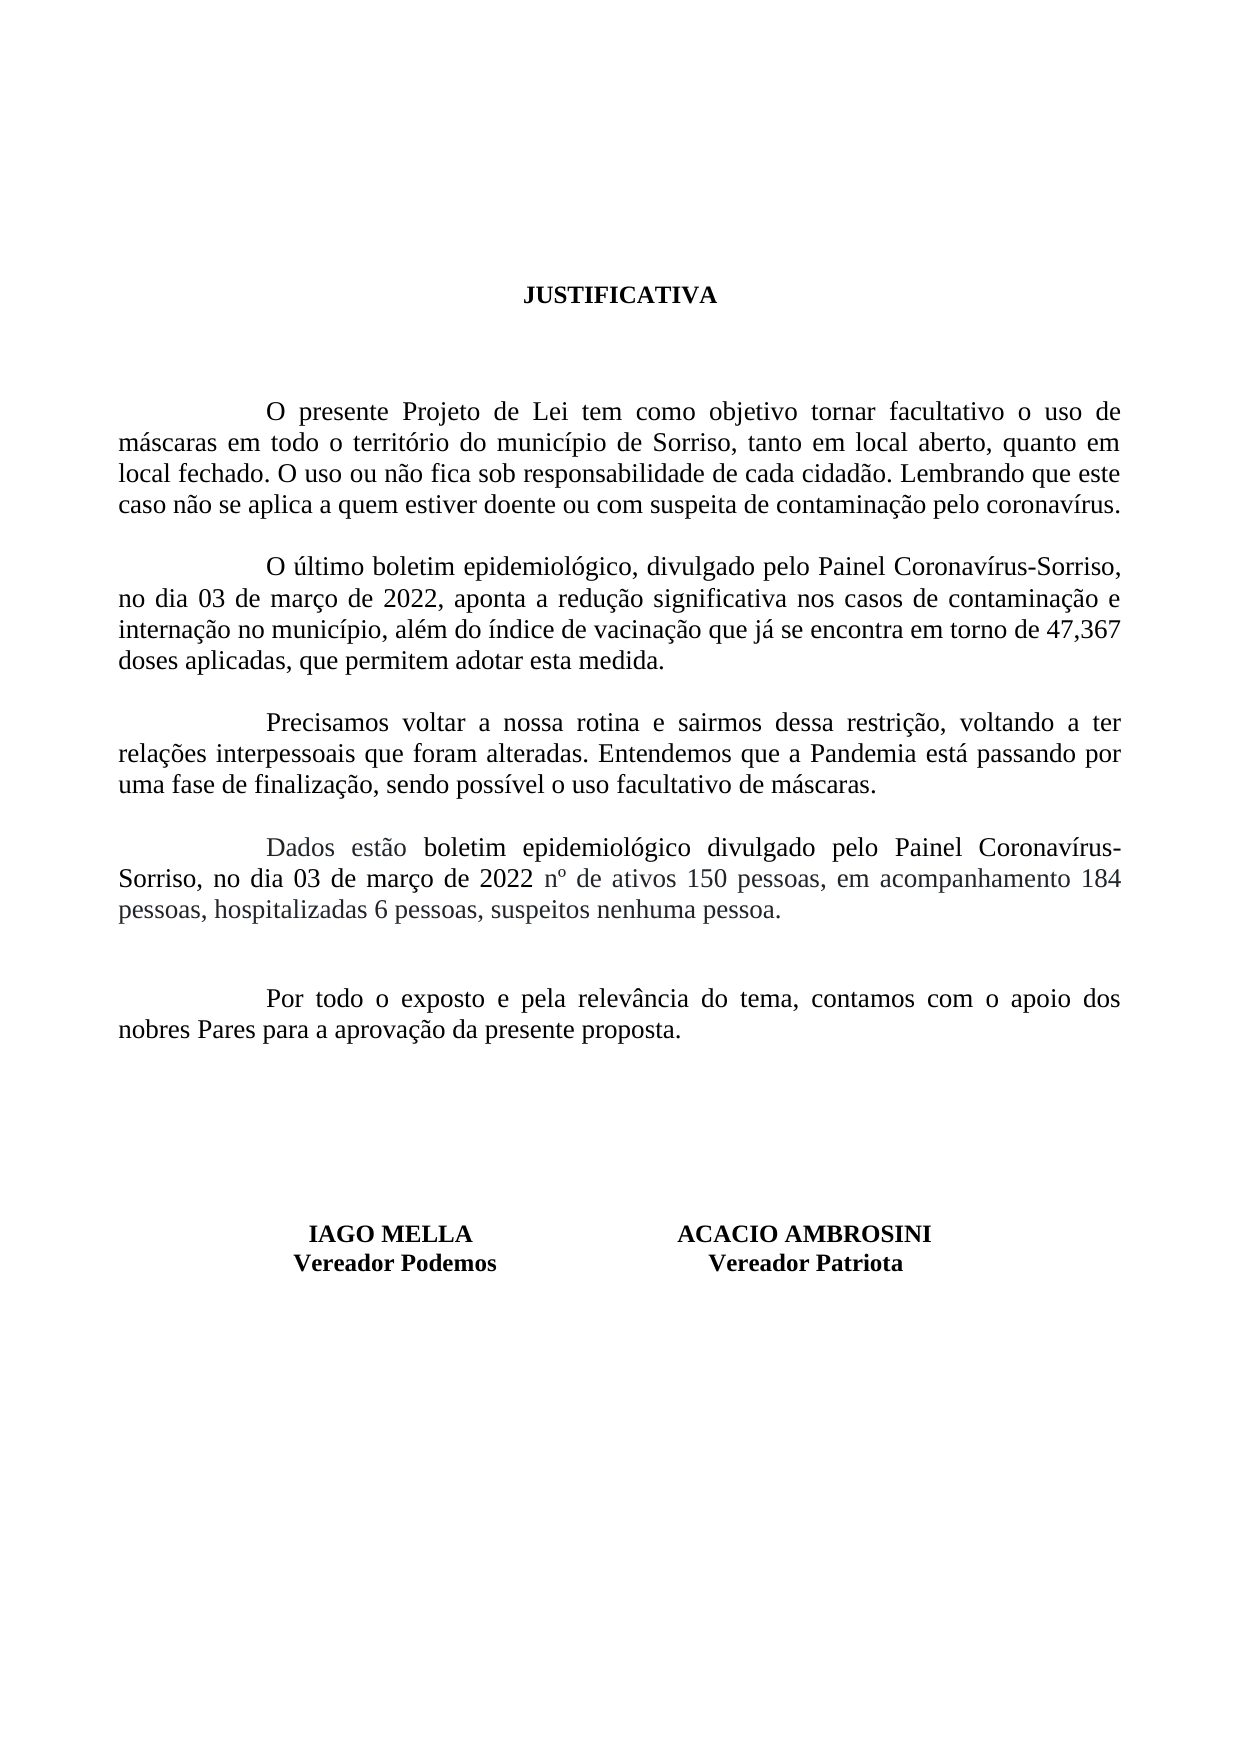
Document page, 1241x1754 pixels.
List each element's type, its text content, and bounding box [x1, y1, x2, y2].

text Por todo o exposto e pela relevância do tema, contamos com o apoio dos nobres Pares para a aprovação da presente proposta. [118, 982, 1122, 1044]
text O último boletim epidemiológico, divulgado pelo Painel Coronavírus-Sorriso, no dia 03 de março de 2022, aponta a redução significativa nos casos de contaminação e internação no município, além do índice de vacinação que já se encontra em torno de 47,367 doses aplicadas, que permitem adotar esta medida. [118, 551, 1122, 675]
text IAGO MELLA ACACIO AMBROSINI [118, 1219, 1122, 1248]
text O presente Projeto de Lei tem como objetivo tornar facultativo o uso de máscaras em todo o território do município de Sorriso, tanto em local aberto, quanto em local fechado. O uso ou não fica sob responsabilidade de cada cidadão. Lembrando que este caso não se aplica a quem estiver doente ou com suspeita de contaminação pelo coronavírus. [118, 395, 1122, 519]
text Precisamos voltar a nossa rotina e sairmos dessa restrição, voltando a ter relações interpessoais que foram alteradas. Entendemos que a Pandemia está passando por uma fase de finalização, sendo possível o uso facultativo de máscaras. [118, 706, 1122, 800]
text Dados estão boletim epidemiológico divulgado pelo Painel Coronavírus-Sorriso, no dia 03 de março de 2022 nº de ativos 150 pessoas, em acompanhamento 184 pessoas, hospitalizadas 6 pessoas, suspeitos nenhuma pessoa. [118, 831, 1122, 924]
text Vereador Podemos Vereador Patriota [118, 1248, 1122, 1277]
text JUSTIFICATIVA [118, 280, 1122, 308]
